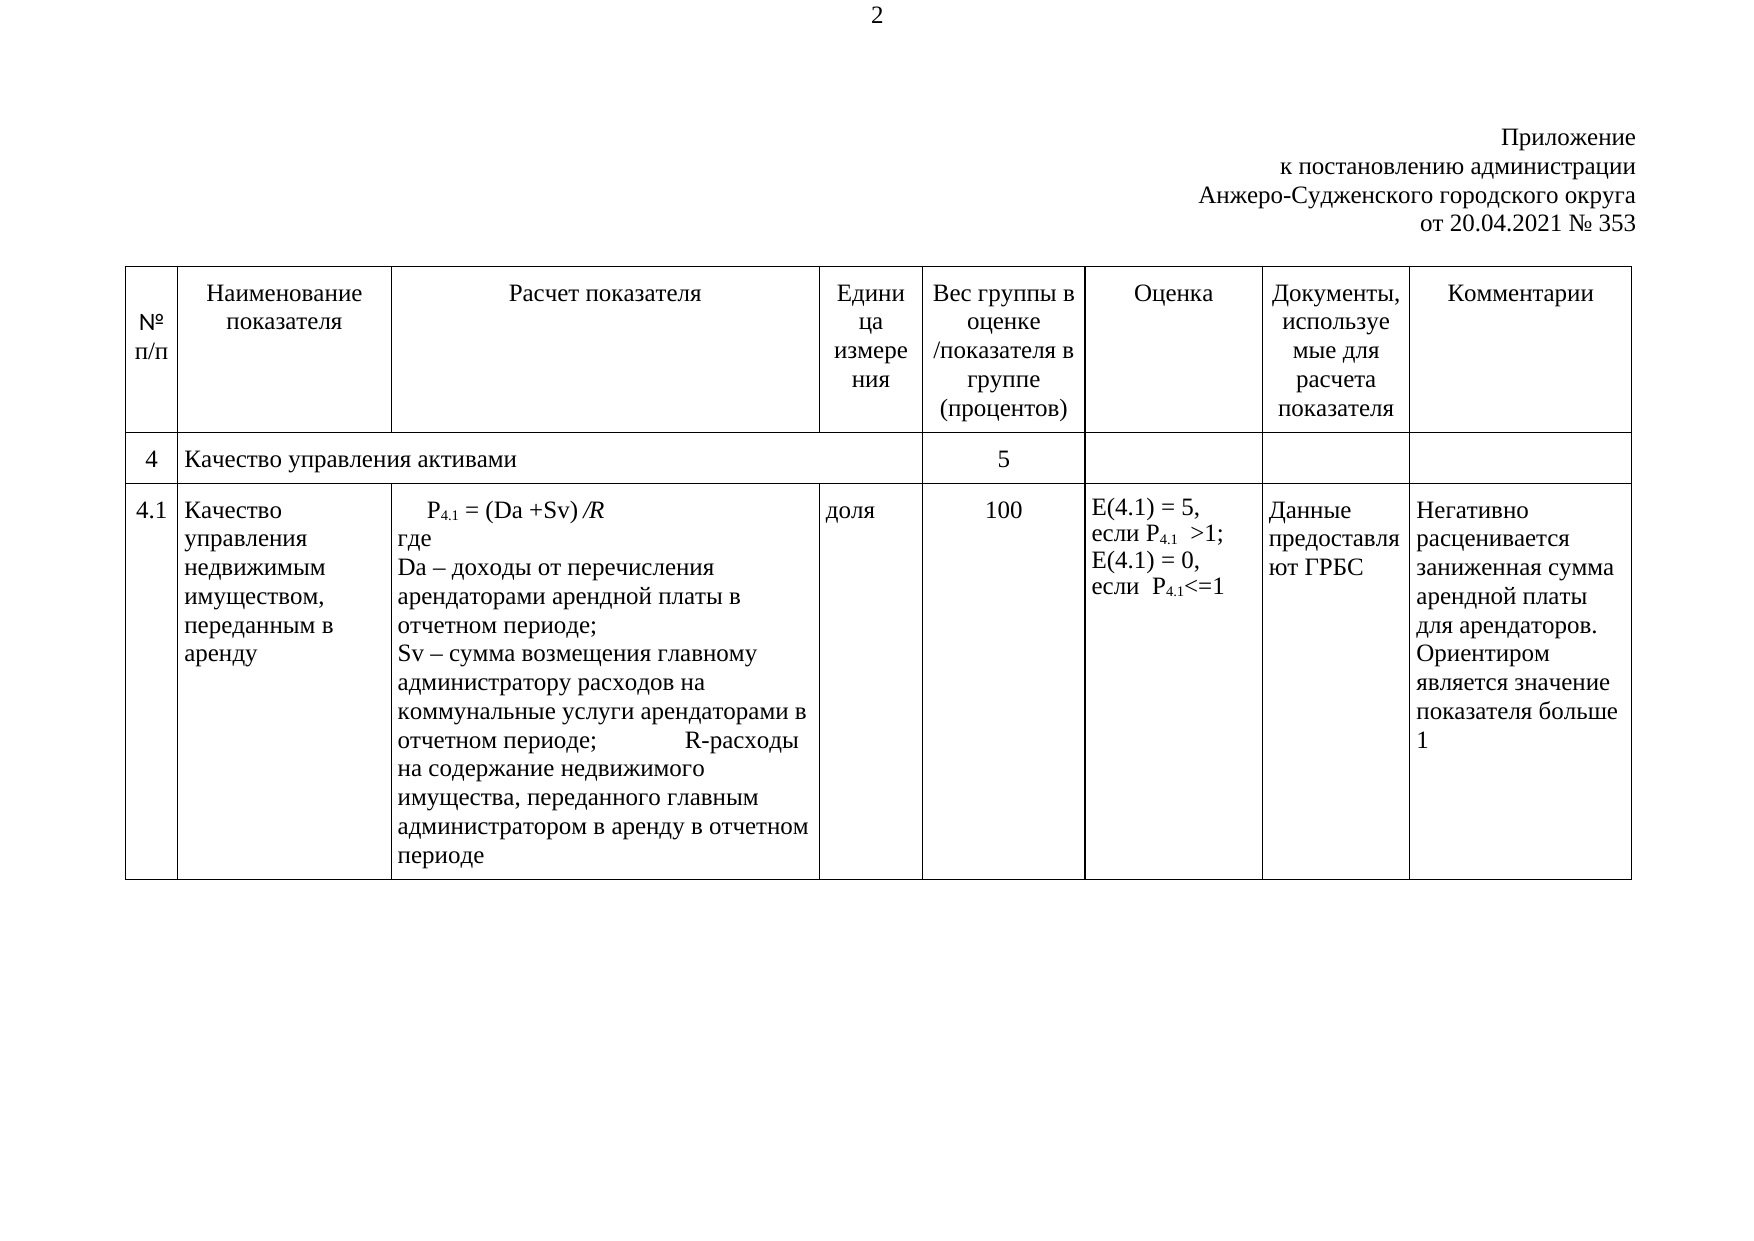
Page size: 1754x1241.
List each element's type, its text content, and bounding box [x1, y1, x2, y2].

table_cell Р4.1 = (Dа +Sv) /R где Dа – доходы от перечисления арендаторами арендной платы в отчетном периоде; Sv – сумма возмещения главному администратору расходов на коммунальные услуги арендаторами в отчетном периоде; R-расходы на содержание недвижимого имущества, переданного главным администратором в аренду в отчетном периоде [392, 484, 819, 879]
table_cell доля [820, 484, 922, 879]
table_cell [1086, 433, 1262, 483]
table_cell Качество управления недвижимым имуществом, переданным в аренду [178, 484, 391, 879]
table_header № п/п [126, 267, 177, 432]
text от 20.04.2021 № 353 [118, 208, 1636, 237]
table_header Оценка [1086, 267, 1262, 432]
table_header Едини ца измере ния [820, 267, 922, 432]
table_cell Данные предоставляют ГРБС [1263, 484, 1409, 879]
table_cell 4.1 [126, 484, 177, 879]
table_cell Негативно расценивается заниженная сумма арендной платы для арендаторов. Ориентиром является значение показателя больше 1 [1410, 484, 1631, 879]
table_cell [1263, 433, 1409, 483]
table_cell Е(4.1) = 5, если Р4.1 >1; Е(4.1) = 0, если Р4.1<=1 [1086, 484, 1262, 879]
table_cell 5 [923, 433, 1084, 483]
table_header Расчет показателя [392, 267, 819, 432]
table_cell [1410, 433, 1631, 483]
table_header Комментарии [1410, 267, 1631, 432]
table_header Наименование показателя [178, 267, 391, 432]
text Приложение [118, 122, 1636, 151]
table_cell 100 [923, 484, 1084, 879]
text Анжеро-Судженского городского округа [118, 180, 1636, 208]
table_header Вес группы в оценке /показателя в группе (процентов) [923, 267, 1084, 432]
table_cell 4 [126, 433, 177, 483]
text к постановлению администрации [118, 151, 1636, 180]
table_header Документы, используе мые для расчета показателя [1263, 267, 1409, 432]
table_cell Качество управления активами [178, 433, 922, 483]
